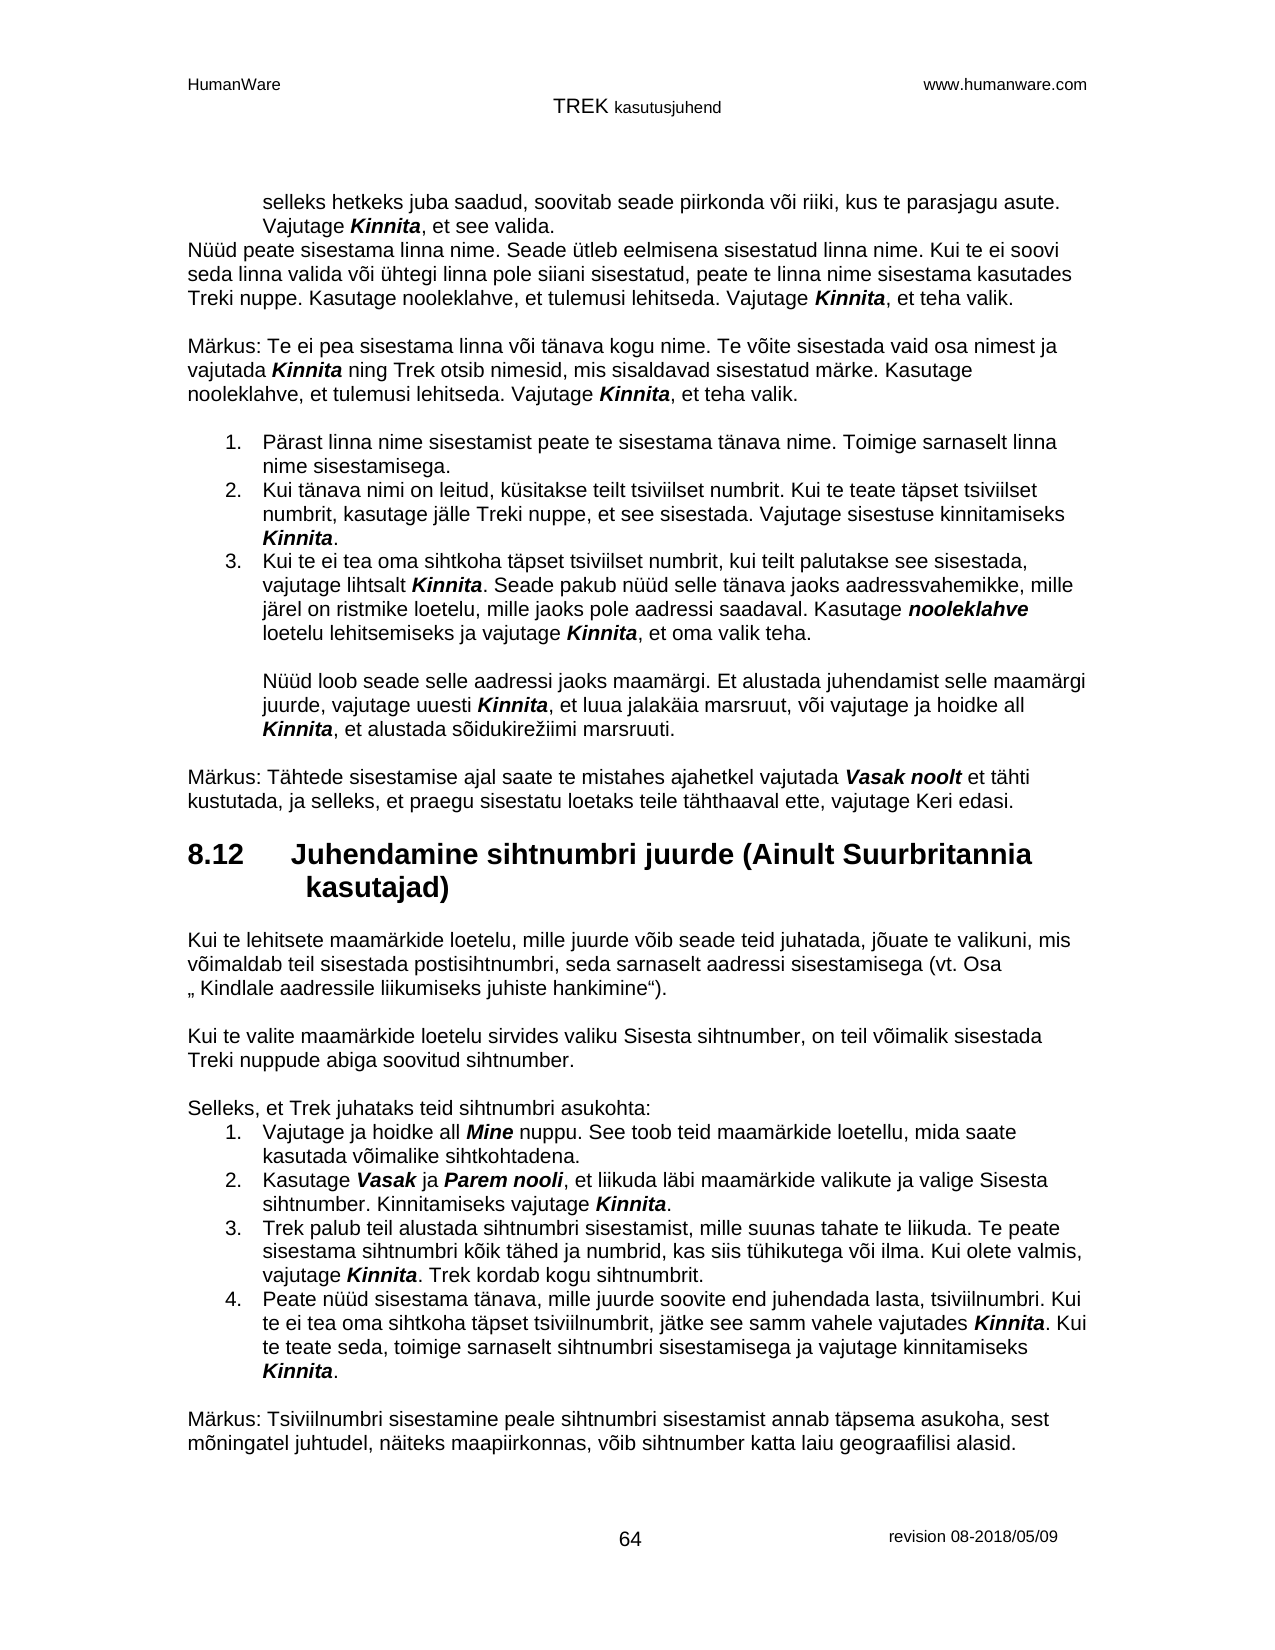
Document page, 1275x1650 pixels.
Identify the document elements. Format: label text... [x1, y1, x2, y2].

list Trek palub teil alustada sihtnumbri sisestamist, mille suunas tahate te liikuda. Te peate sisestama sihtnumbri kõik tähed ja numbrid, kas siis tühikutega või ilma. Kui olete valmis, vajutage Kinnita. Trek kordab kogu sihtnumbrit. [225, 1215, 1088, 1287]
list Kasutage Vasak ja Parem nooli, et liikuda läbi maamärkide valikute ja valige Sisesta sihtnumber. Kinnitamiseks vajutage Kinnita. [225, 1167, 1088, 1215]
text Nüüd peate sisestama linna nime. Seade ütleb eelmisena sisestatud linna nime. Kui te ei soovi seda linna valida või ühtegi linna pole siiani sisestatud, peate te linna nime sisestama kasutades Treki nuppe. Kasutage nooleklahve, et tulemusi lehitseda. Vajutage Kinnita, et teha valik. [187, 238, 1088, 310]
text Märkus: Te ei pea sisestama linna või tänava kogu nime. Te võite sisestada vaid osa nimest ja vajutada Kinnita ning Trek otsib nimesid, mis sisaldavad sisestatud märke. Kasutage nooleklahve, et tulemusi lehitseda. Vajutage Kinnita, et teha valik. [187, 334, 1088, 406]
list Kui tänava nimi on leitud, küsitakse teilt tsiviilset numbrit. Kui te teate täpset tsiviilset numbrit, kasutage jälle Treki nuppe, et see sisestada. Vajutage sisestuse kinnitamiseks Kinnita. [225, 477, 1088, 549]
text Kui te valite maamärkide loetelu sirvides valiku Sisesta sihtnumber, on teil võimalik sisestada Treki nuppude abiga soovitud sihtnumber. [187, 1024, 1088, 1072]
list Vajutage ja hoidke all Mine nuppu. See toob teid maamärkide loetellu, mida saate kasutada võimalike sihtkohtadena. [225, 1119, 1088, 1167]
text Kui te lehitsete maamärkide loetelu, mille juurde võib seade teid juhatada, jõuate te valikuni, mis võimaldab teil sisestada postisihtnumbri, seda sarnaselt aadressi sisestamisega (vt. Osa „ Kindlale aadressile liikumiseks juhiste hankimine“). [187, 928, 1088, 1000]
text Märkus: Tähtede sisestamise ajal saate te mistahes ajahetkel vajutada Vasak noolt et tähti kustutada, ja selleks, et praegu sisestatu loetaks teile tähthaaval ette, vajutage Keri edasi. [187, 765, 1088, 813]
text Märkus: Tsiviilnumbri sisestamine peale sihtnumbri sisestamist annab täpsema asukoha, sest mõningatel juhtudel, näiteks maapiirkonnas, võib sihtnumber katta laiu geograafilisi alasid. [187, 1407, 1088, 1455]
subtitle Juhendamine sihtnumbri juurde (Ainult Suurbritannia kasutajad) [187, 837, 1088, 904]
text Nüüd loob seade selle aadressi jaoks maamärgi. Et alustada juhendamist selle maamärgi juurde, vajutage uuesti Kinnita, et luua jalakäia marsruut, või vajutage ja hoidke all Kinnita, et alustada sõidukirežiimi marsruuti. [262, 669, 1088, 741]
list Peate nüüd sisestama tänava, mille juurde soovite end juhendada lasta, tsiviilnumbri. Kui te ei tea oma sihtkoha täpset tsiviilnumbrit, jätke see samm vahele vajutades Kinnita. Kui te teate seda, toimige sarnaselt sihtnumbri sisestamisega ja vajutage kinnitamiseks Kinnita. [225, 1287, 1088, 1383]
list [225, 190, 1088, 238]
list Kui te ei tea oma sihtkoha täpset tsiviilset numbrit, kui teilt palutakse see sisestada, vajutage lihtsalt Kinnita. Seade pakub nüüd selle tänava jaoks aadressvahemikke, mille järel on ristmike loetelu, mille jaoks pole aadressi saadaval. Kasutage nooleklahve loetelu lehitsemiseks ja vajutage Kinnita, et oma valik teha. [225, 549, 1088, 645]
list Pärast linna nime sisestamist peate te sisestama tänava nime. Toimige sarnaselt linna nime sisestamisega. [225, 429, 1088, 477]
text Selleks, et Trek juhataks teid sihtnumbri asukohta: [187, 1096, 1088, 1119]
